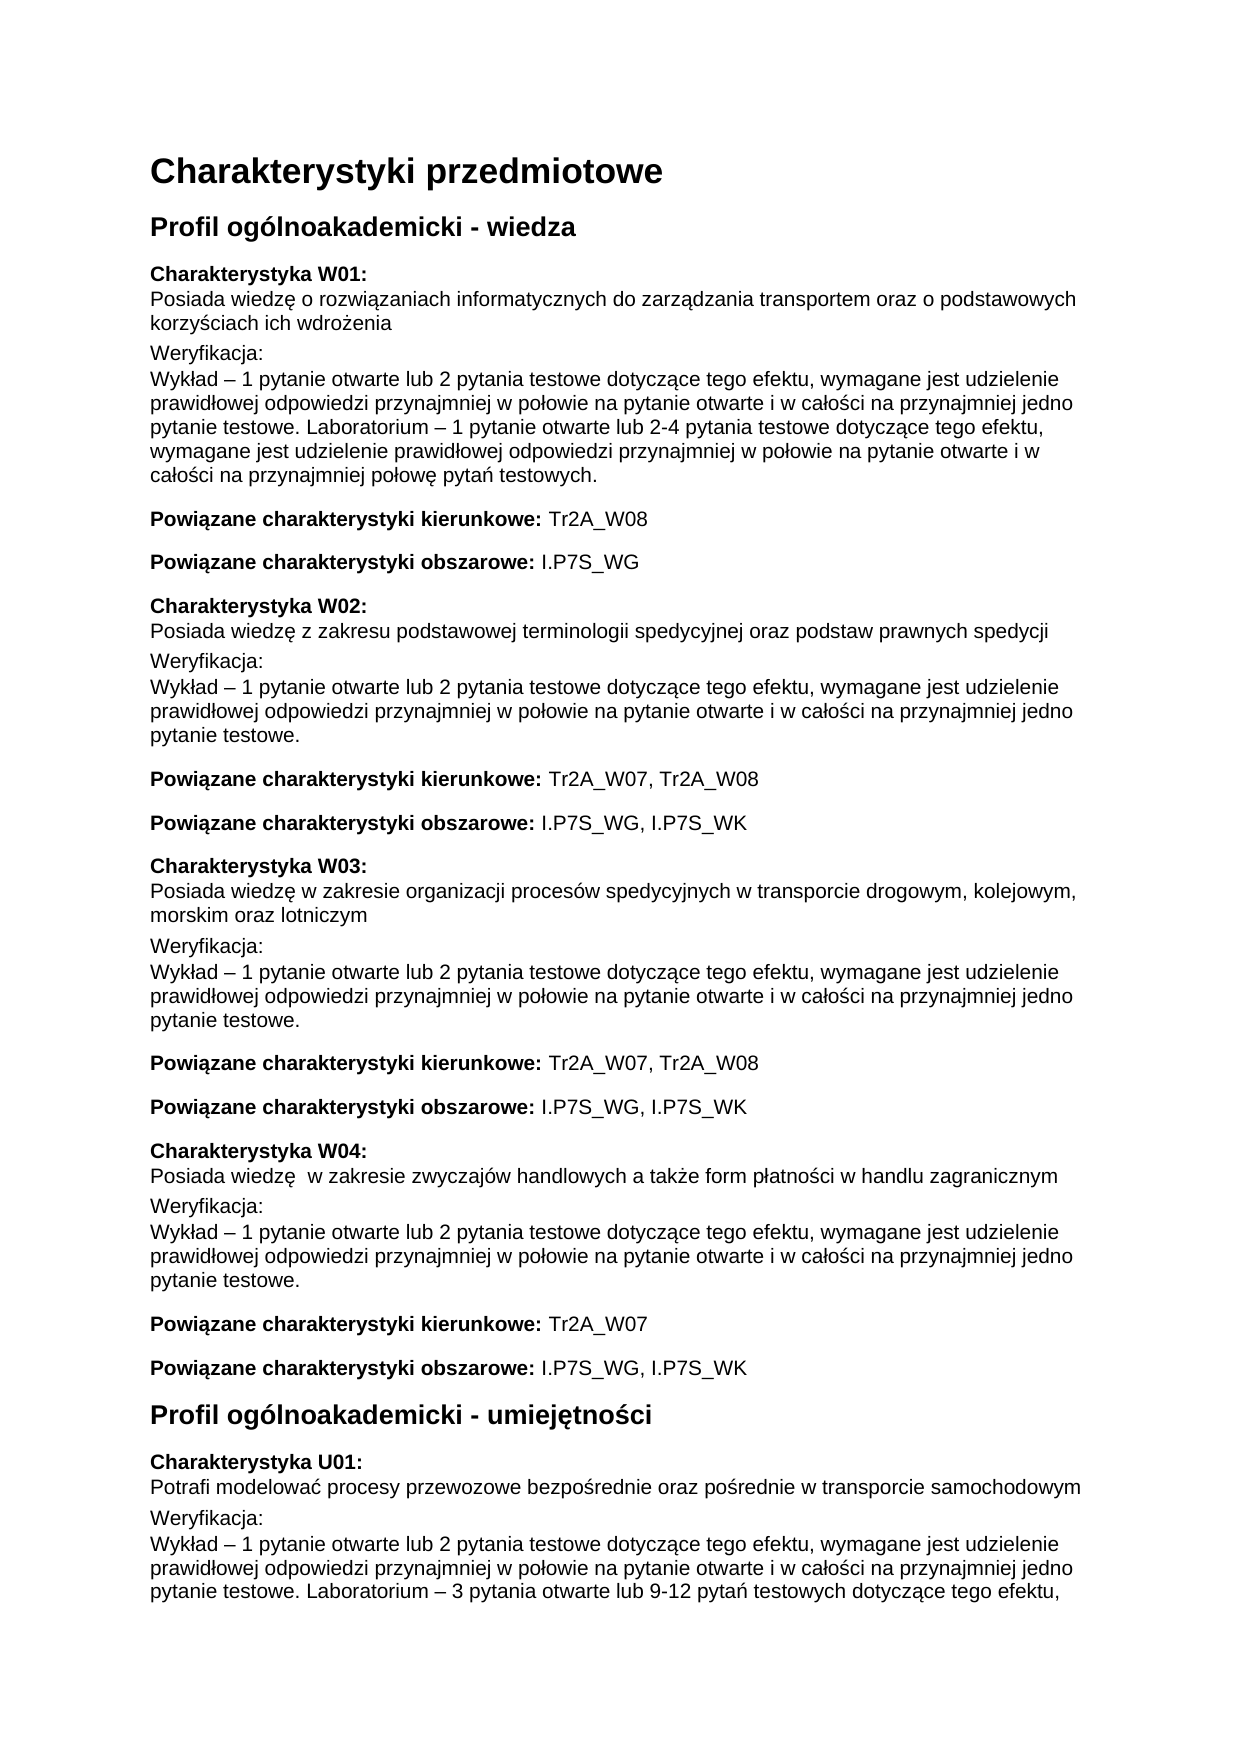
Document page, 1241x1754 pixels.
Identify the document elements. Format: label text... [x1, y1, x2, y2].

text Charakterystyka W04: [150, 1139, 1090, 1163]
text Posiada wiedzę z zakresu podstawowej terminologii spedycyjnej oraz podstaw prawnych spedycji [150, 619, 1090, 643]
subtitle Charakterystyki przedmiotowe [150, 150, 1090, 191]
subtitle Profil ogólnoakademicki - wiedza [150, 211, 1090, 242]
text Charakterystyka W03: [150, 854, 1090, 878]
text Charakterystyka W01: [150, 262, 1090, 286]
text Weryfikacja: [150, 933, 1090, 957]
text Posiada wiedzę o rozwiązaniach informatycznych do zarządzania transportem oraz o podstawowych korzyściach ich wdrożenia [150, 287, 1090, 334]
text Powiązane charakterystyki kierunkowe: Tr2A_W07 [150, 1312, 1090, 1336]
text Potrafi modelować procesy przewozowe bezpośrednie oraz pośrednie w transporcie samochodowym [150, 1475, 1090, 1499]
text Charakterystyka W02: [150, 594, 1090, 618]
text Powiązane charakterystyki obszarowe: I.P7S_WG, I.P7S_WK [150, 1095, 1090, 1119]
subtitle Profil ogólnoakademicki - umiejętności [150, 1399, 1090, 1430]
text Charakterystyka U01: [150, 1450, 1090, 1474]
text Powiązane charakterystyki kierunkowe: Tr2A_W07, Tr2A_W08 [150, 1051, 1090, 1075]
text Wykład – 1 pytanie otwarte lub 2 pytania testowe dotyczące tego efektu, wymagane jest udzielenie prawidłowej odpowiedzi przynajmniej w połowie na pytanie otwarte i w całości na przynajmniej jedno pytanie testowe. [150, 1220, 1090, 1292]
text Weryfikacja: [150, 1505, 1090, 1529]
text Posiada wiedzę w zakresie zwyczajów handlowych a także form płatności w handlu zagranicznym [150, 1164, 1090, 1188]
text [150, 1531, 1090, 1603]
text Powiązane charakterystyki kierunkowe: Tr2A_W07, Tr2A_W08 [150, 767, 1090, 791]
text Wykład – 1 pytanie otwarte lub 2 pytania testowe dotyczące tego efektu, wymagane jest udzielenie prawidłowej odpowiedzi przynajmniej w połowie na pytanie otwarte i w całości na przynajmniej jedno pytanie testowe. [150, 675, 1090, 747]
text Wykład – 1 pytanie otwarte lub 2 pytania testowe dotyczące tego efektu, wymagane jest udzielenie prawidłowej odpowiedzi przynajmniej w połowie na pytanie otwarte i w całości na przynajmniej jedno pytanie testowe. [150, 959, 1090, 1031]
text Posiada wiedzę w zakresie organizacji procesów spedycyjnych w transporcie drogowym, kolejowym, morskim oraz lotniczym [150, 879, 1090, 927]
text Powiązane charakterystyki obszarowe: I.P7S_WG [150, 550, 1090, 574]
text Powiązane charakterystyki obszarowe: I.P7S_WG, I.P7S_WK [150, 811, 1090, 834]
text Weryfikacja: [150, 649, 1090, 673]
text Weryfikacja: [150, 341, 1090, 365]
text Powiązane charakterystyki kierunkowe: Tr2A_W08 [150, 506, 1090, 530]
text Wykład – 1 pytanie otwarte lub 2 pytania testowe dotyczące tego efektu, wymagane jest udzielenie prawidłowej odpowiedzi przynajmniej w połowie na pytanie otwarte i w całości na przynajmniej jedno pytanie testowe. Laboratorium – 1 pytanie otwarte lub 2-4 pytania testowe dotyczące tego efektu, wymagane jest udzielenie prawidłowej odpowiedzi przynajmniej w połowie na pytanie otwarte i w całości na przynajmniej połowę pytań testowych. [150, 367, 1090, 487]
text Weryfikacja: [150, 1194, 1090, 1218]
text Powiązane charakterystyki obszarowe: I.P7S_WG, I.P7S_WK [150, 1355, 1090, 1379]
